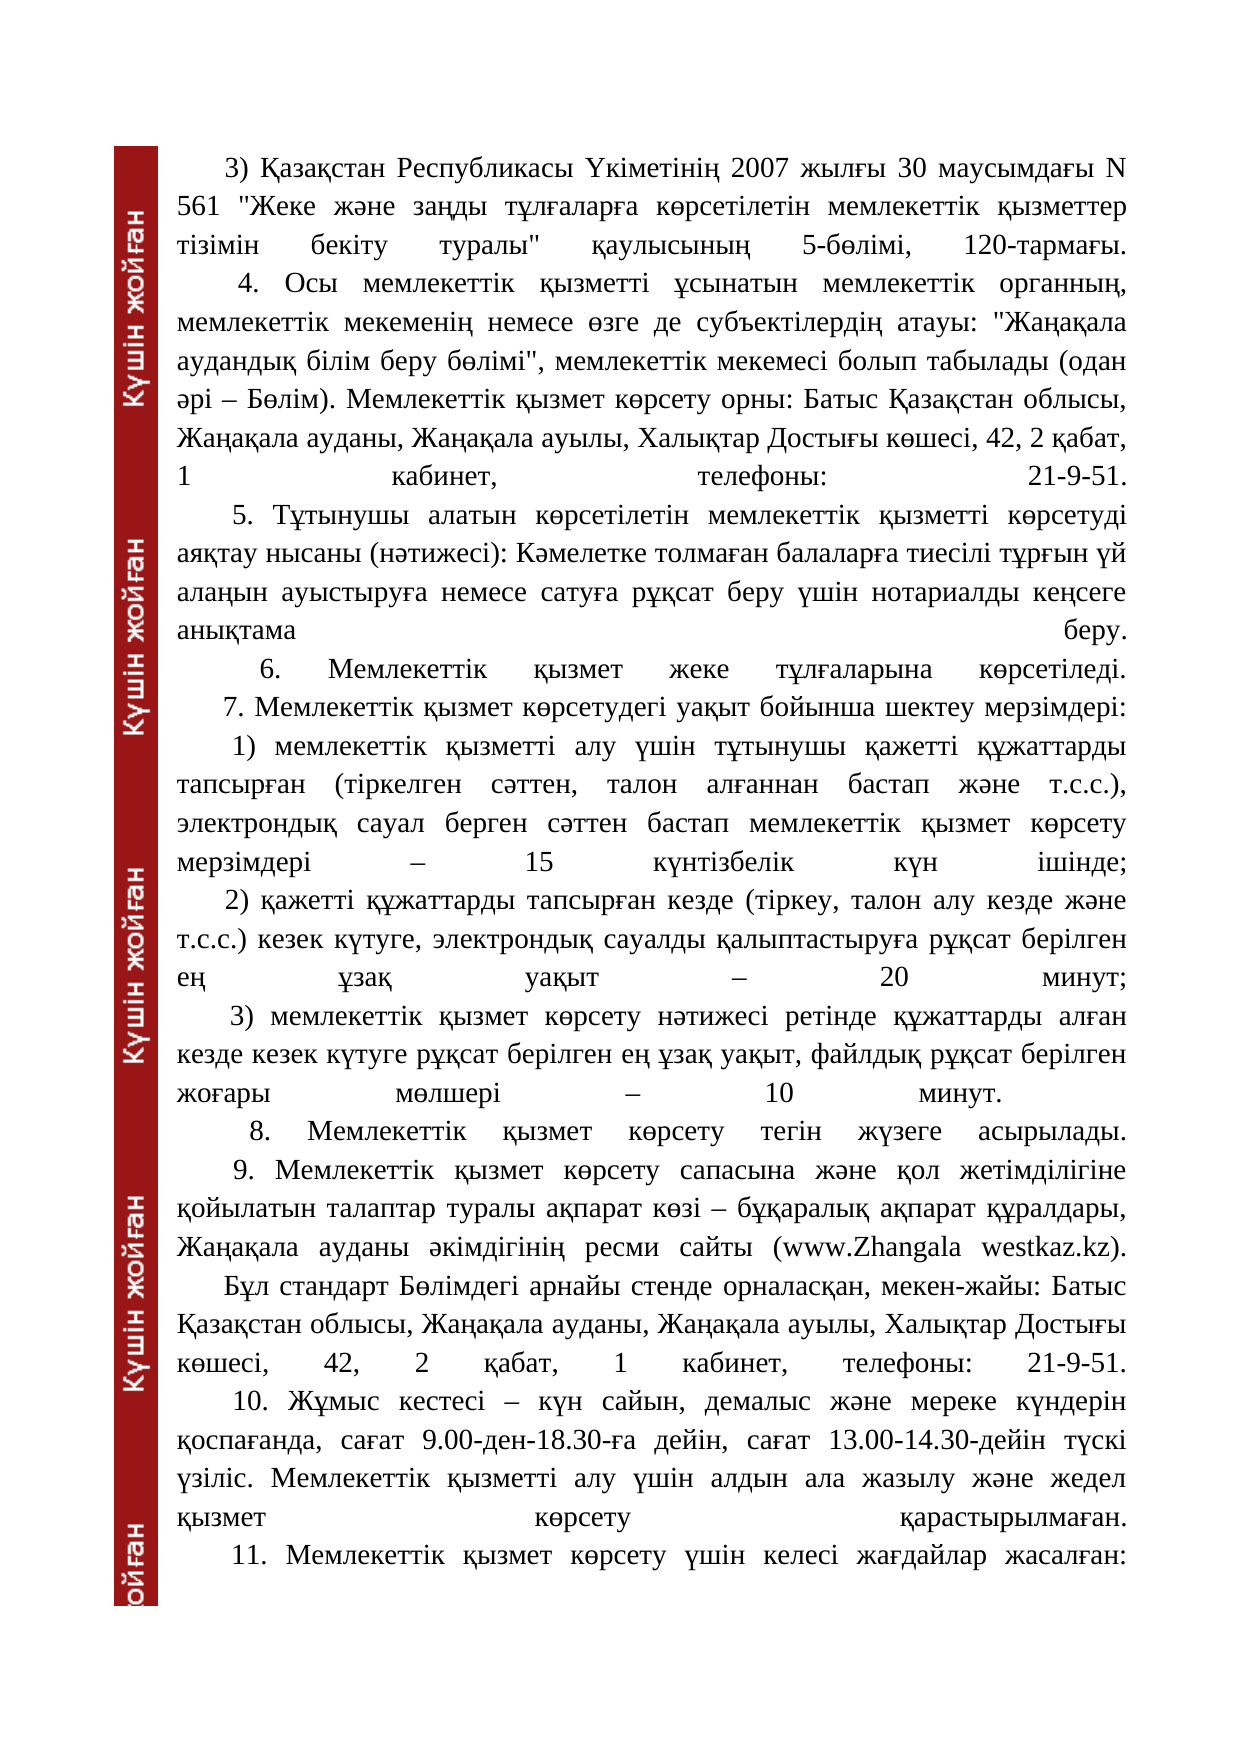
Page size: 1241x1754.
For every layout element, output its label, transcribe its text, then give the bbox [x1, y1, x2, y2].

picture [114, 1571, 158, 1606]
picture [114, 146, 158, 150]
